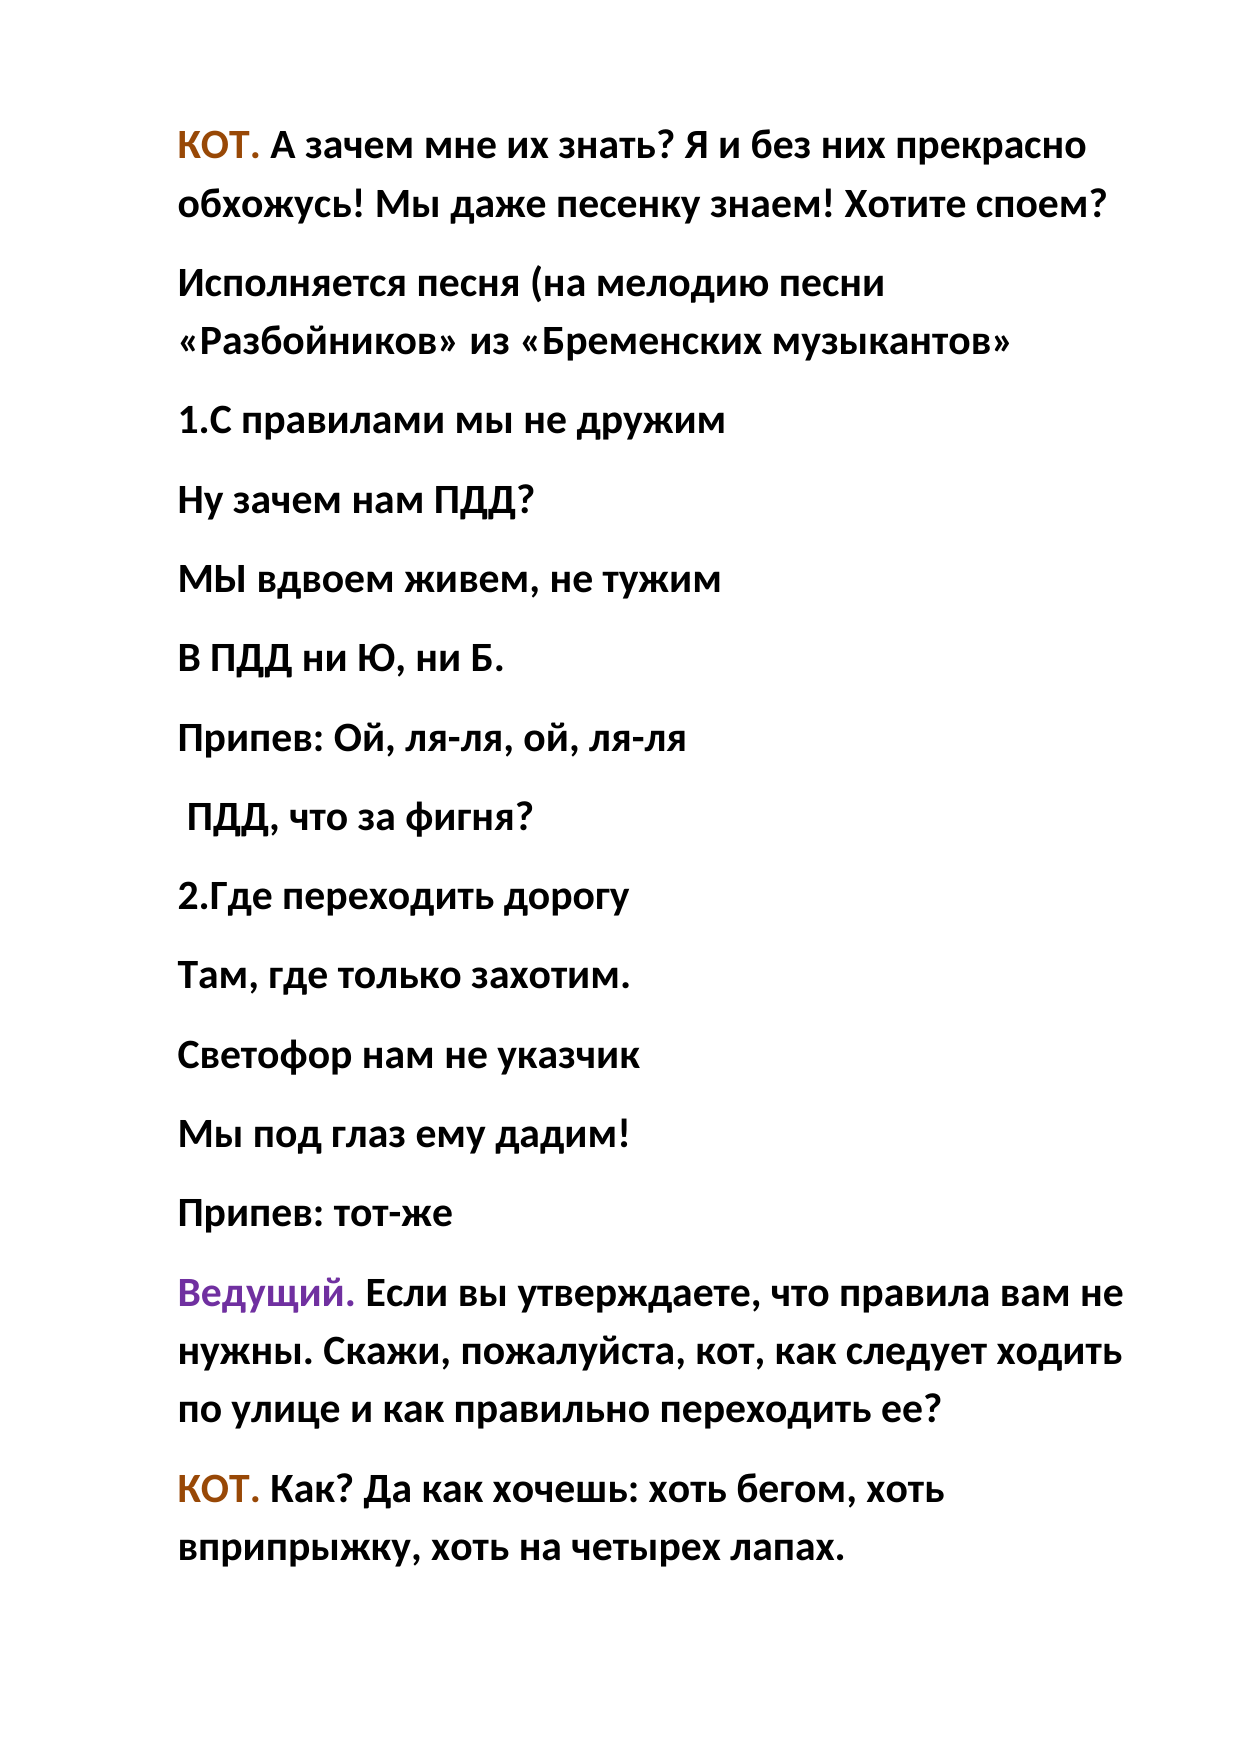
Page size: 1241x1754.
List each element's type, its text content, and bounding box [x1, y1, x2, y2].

text Припев: тот-же [177, 1186, 1152, 1237]
text В ПДД ни Ю, ни Б. [177, 631, 1152, 682]
text Мы под глаз ему дадим! [177, 1107, 1152, 1158]
text КОТ. Как? Да как хочешь: хоть бегом, хоть вприпрыжку, хоть на четырех лапах. [177, 1462, 1152, 1571]
text 1.С правилами мы не дружим [177, 393, 1152, 444]
text Припев: Ой, ля-ля, ой, ля-ля [177, 711, 1152, 761]
text 2.Где переходить дорогу [177, 869, 1152, 920]
text Исполняется песня (на мелодию песни «Разбойников» из «Бременских музыкантов» [177, 256, 1152, 365]
text ПДД, что за фигня? [177, 790, 1152, 841]
text Светофор нам не указчик [177, 1028, 1152, 1078]
text МЫ вдвоем живем, не тужим [177, 552, 1152, 603]
text Там, где только захотим. [177, 948, 1152, 999]
text Ну зачем нам ПДД? [177, 473, 1152, 524]
text Ведущий. Если вы утверждаете, что правила вам не нужны. Скажи, пожалуйста, кот, как следует ходить по улице и как правильно переходить ее? [177, 1266, 1152, 1433]
text КОТ. А зачем мне их знать? Я и без них прекрасно обхожусь! Мы даже песенку знаем! Хотите споем? [177, 118, 1152, 227]
